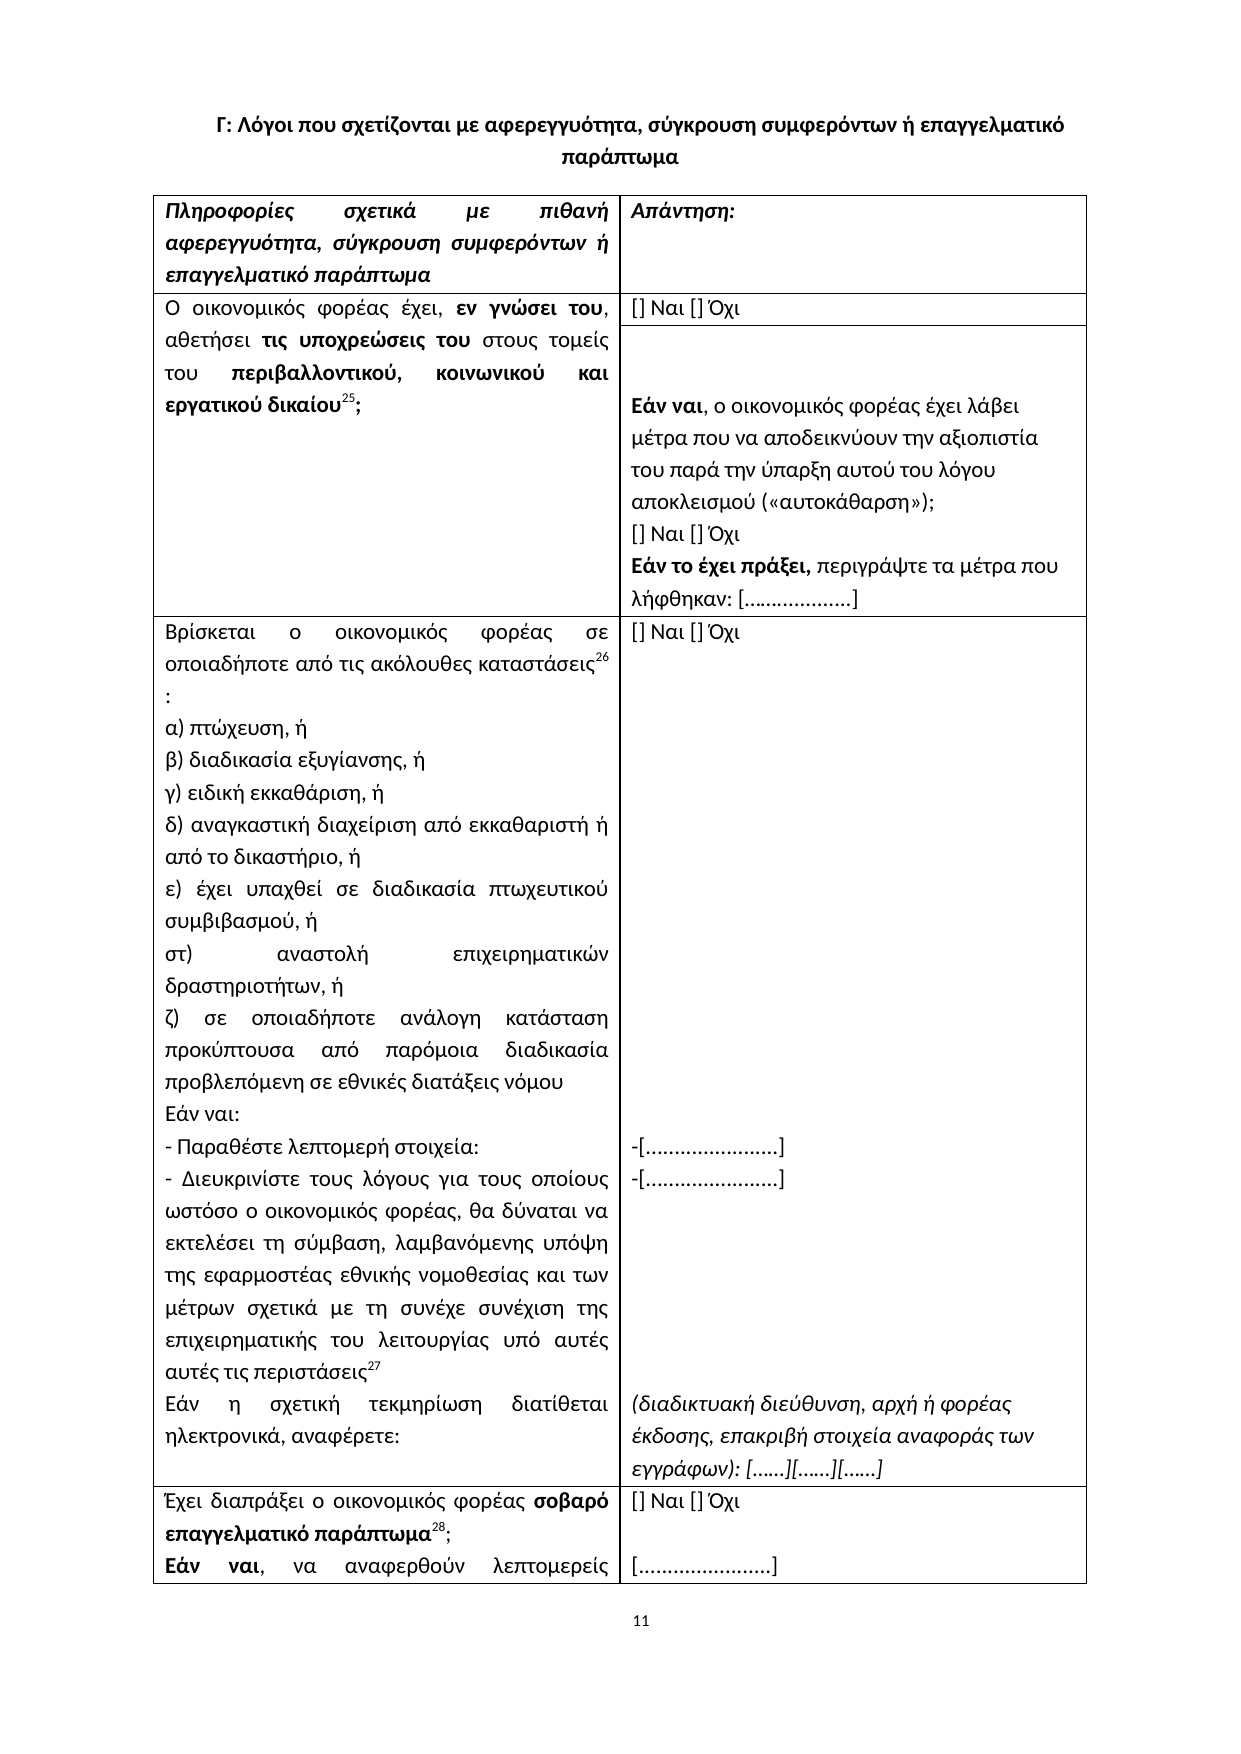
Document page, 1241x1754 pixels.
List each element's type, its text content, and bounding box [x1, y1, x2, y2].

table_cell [154, 1487, 619, 1583]
table_cell Βρίσκεται ο οικονομικός φορέας σε οποιαδήποτε από τις ακόλουθες καταστάσεις : α) πτώχευση, ή β) διαδικασία εξυγίανσης, ή γ) ειδική εκκαθάριση, ή δ) αναγκαστική διαχείριση από εκκαθαριστή ή από το δικαστήριο, ή ε) έχει υπαχθεί σε διαδικασία πτωχευτικού συμβιβασμού, ή στ) αναστολή επιχειρηματικών δραστηριοτήτων, ή ζ) σε οποιαδήποτε ανάλογη κατάσταση προκύπτουσα από παρόμοια διαδικασία προβλεπόμενη σε εθνικές διατάξεις νόμου Εάν ναι: - Παραθέστε λεπτομερή στοιχεία: - Διευκρινίστε τους λόγους για τους οποίους ωστόσο ο οικονομικός φορέας, θα δύναται να εκτελέσει τη σύμβαση, λαμβανόμενης υπόψη της εφαρμοστέας εθνικής νομοθεσίας και των μέτρων σχετικά με τη συνέχε συνέχιση της επιχειρηματικής του λειτουργίας υπό αυτές αυτές τις περιστάσεις Εάν η σχετική τεκμηρίωση διατίθεται ηλεκτρονικά, αναφέρετε: [154, 617, 619, 1486]
table_cell [] Ναι [] Όχι [621, 294, 1086, 325]
table_cell Εάν ναι, ο οικονομικός φορέας έχει λάβει μέτρα που να αποδεικνύουν την αξιοπιστία του παρά την ύπαρξη αυτού του λόγου αποκλεισμού («αυτοκάθαρση»); [] Ναι [] Όχι Εάν το έχει πράξει, περιγράψτε τα μέτρα που λήφθηκαν: […….............] [621, 326, 1086, 616]
table_header Απάντηση: [621, 196, 1086, 292]
table_cell [] Ναι [] Όχι -[.......................] -[.......................] (διαδικτυακή διεύθυνση, αρχή ή φορέας έκδοσης, επακριβή στοιχεία αναφοράς των εγγράφων): [……][……][……] [621, 617, 1086, 1486]
table_cell [] Ναι [] Όχι [.......................] [621, 1487, 1086, 1583]
text Γ: Λόγοι που σχετίζονται με αφερεγγυότητα, σύγκρουση συμφερόντων ή επαγγελματικό παράπτωμα [159, 110, 1081, 170]
table_cell Ο οικονομικός φορέας έχει, εν γνώσει του, αθετήσει τις υποχρεώσεις του στους τομείς του περιβαλλοντικού, κοινωνικού και εργατικού δικαίου; [154, 294, 619, 616]
table_header Πληροφορίες σχετικά με πιθανή αφερεγγυότητα, σύγκρουση συμφερόντων ή επαγγελματικό παράπτωμα [154, 196, 619, 292]
